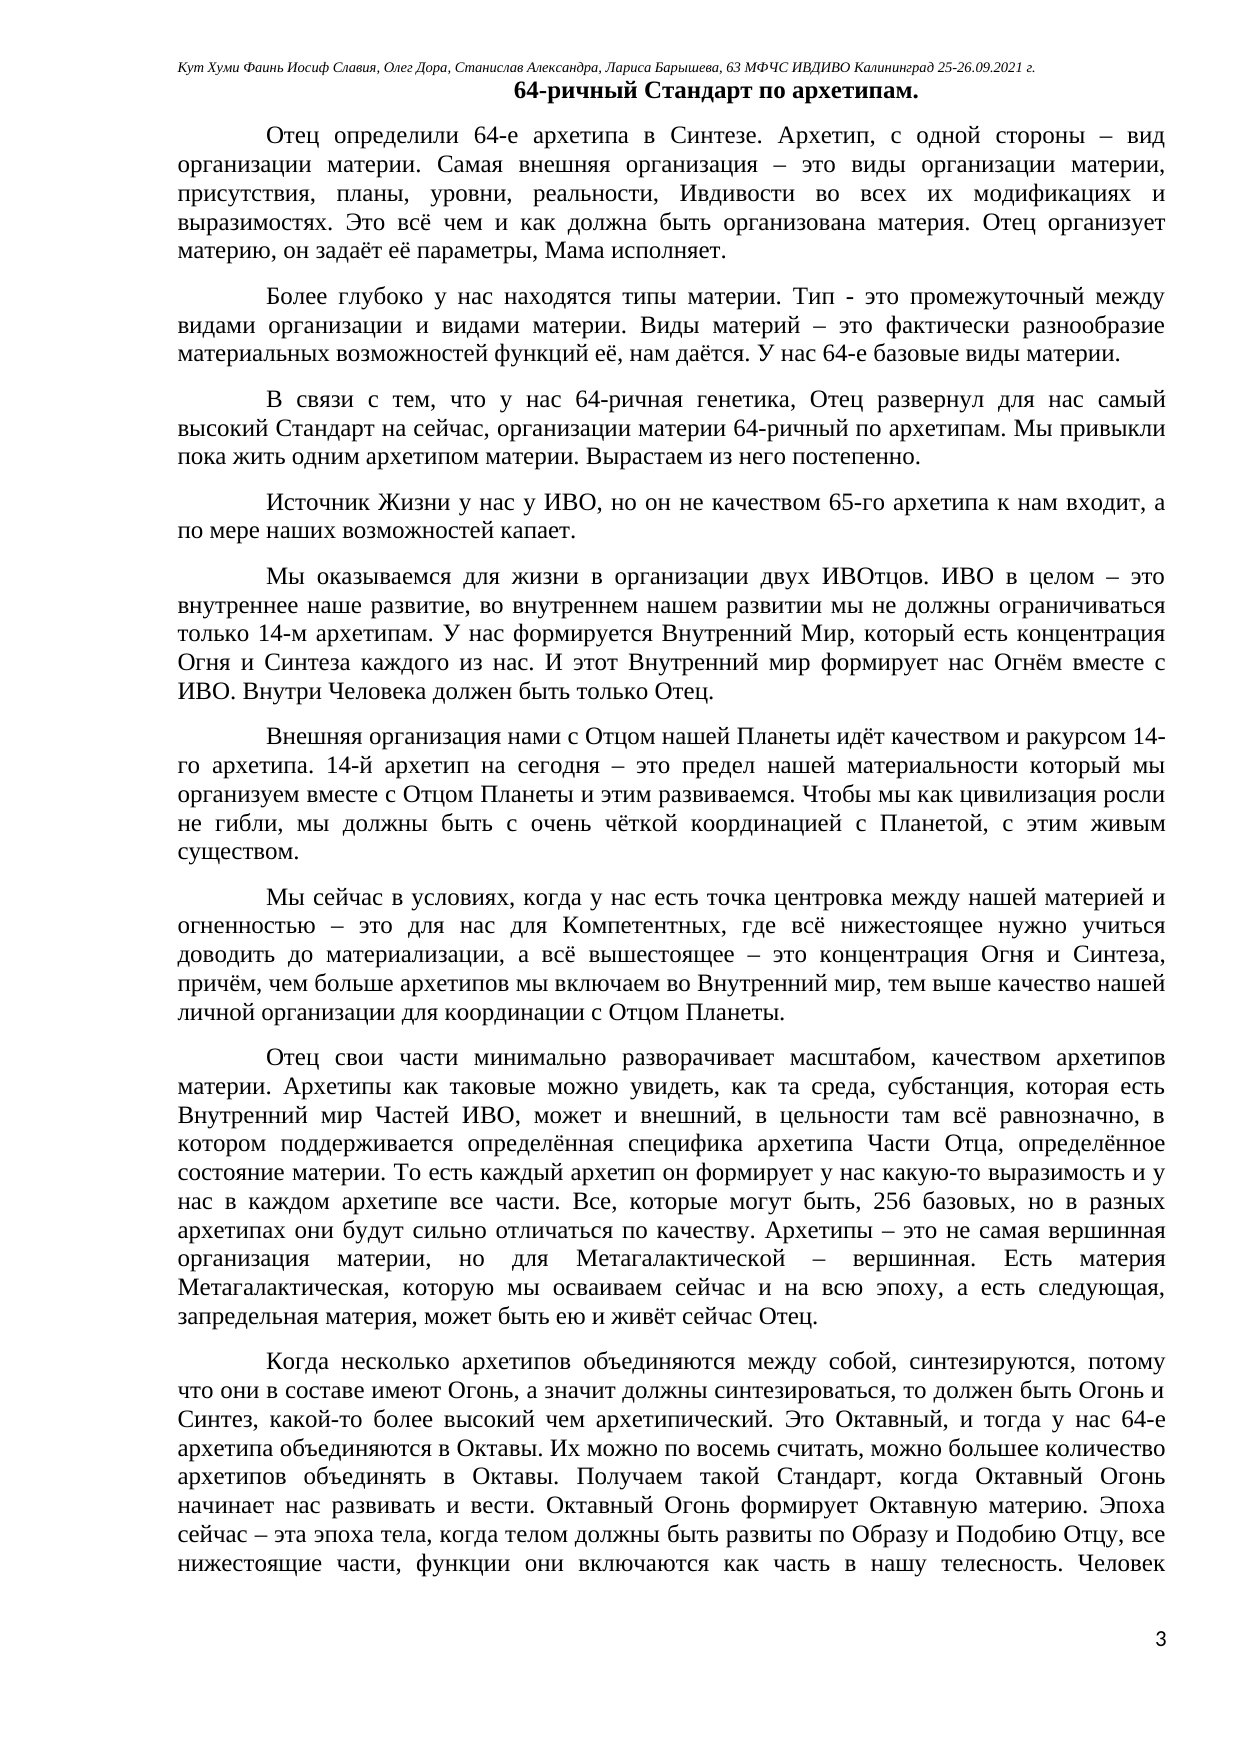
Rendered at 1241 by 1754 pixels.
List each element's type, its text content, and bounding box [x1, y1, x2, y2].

text Источник Жизни у нас у ИВО, но он не качеством 65-го архетипа к нам входит, а по мере наших возможностей капает. [177, 487, 1167, 544]
text В связи с тем, что у нас 64-ричная генетика, Отец развернул для нас самый высокий Стандарт на сейчас, организации материи 64-ричный по архетипам. Мы привыкли пока жить одним архетипом материи. Вырастаем из него постепенно. [177, 384, 1167, 470]
text 64-ричный Стандарт по архетипам. [177, 75, 1167, 104]
text Отец определили 64-е архетипа в Синтезе. Архетип, с одной стороны – вид организации материи. Самая внешняя организация – это виды организации материи, присутствия, планы, уровни, реальности, Ивдивости во всех их модификациях и выразимостях. Это всё чем и как должна быть организована материя. Отец организует материю, он задаёт её параметры, Мама исполняет. [177, 121, 1167, 264]
text Внешняя организация нами с Отцом нашей Планеты идёт качеством и ракурсом 14-го архетипа. 14-й архетип на сегодня – это предел нашей материальности который мы организуем вместе с Отцом Планеты и этим развиваемся. Чтобы мы как цивилизация росли не гибли, мы должны быть с очень чёткой координацией с Планетой, с этим живым существом. [177, 721, 1167, 865]
text Мы оказываемся для жизни в организации двух ИВОтцов. ИВО в целом – это внутреннее наше развитие, во внутреннем нашем развитии мы не должны ограничиваться только 14-м архетипам. У нас формируется Внутренний Мир, который есть концентрация Огня и Синтеза каждого из нас. И этот Внутренний мир формирует нас Огнём вместе с ИВО. Внутри Человека должен быть только Отец. [177, 561, 1167, 705]
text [177, 1346, 1167, 1576]
text Мы сейчас в условиях, когда у нас есть точка центровка между нашей материей и огненностью – это для нас для Компетентных, где всё нижестоящее нужно учиться доводить до материализации, а всё вышестоящее – это концентрация Огня и Синтеза, причём, чем больше архетипов мы включаем во Внутренний мир, тем выше качество нашей личной организации для координации с Отцом Планеты. [177, 882, 1167, 1026]
text Отец свои части минимально разворачивает масштабом, качеством архетипов материи. Архетипы как таковые можно увидеть, как та среда, субстанция, которая есть Внутренний мир Частей ИВО, может и внешний, в цельности там всё равнозначно, в котором поддерживается определённая специфика архетипа Части Отца, определённое состояние материи. То есть каждый архетип он формирует у нас какую-то выразимость и у нас в каждом архетипе все части. Все, которые могут быть, 256 базовых, но в разных архетипах они будут сильно отличаться по качеству. Архетипы – это не самая вершинная организация материи, но для Метагалактической – вершинная. Есть материя Метагалактическая, которую мы осваиваем сейчас и на всю эпоху, а есть следующая, запредельная материя, может быть ею и живёт сейчас Отец. [177, 1042, 1167, 1330]
text Более глубоко у нас находятся типы материи. Тип - это промежуточный между видами организации и видами материи. Виды материй – это фактически разнообразие материальных возможностей функций её, нам даётся. У нас 64-е базовые виды материи. [177, 281, 1167, 367]
